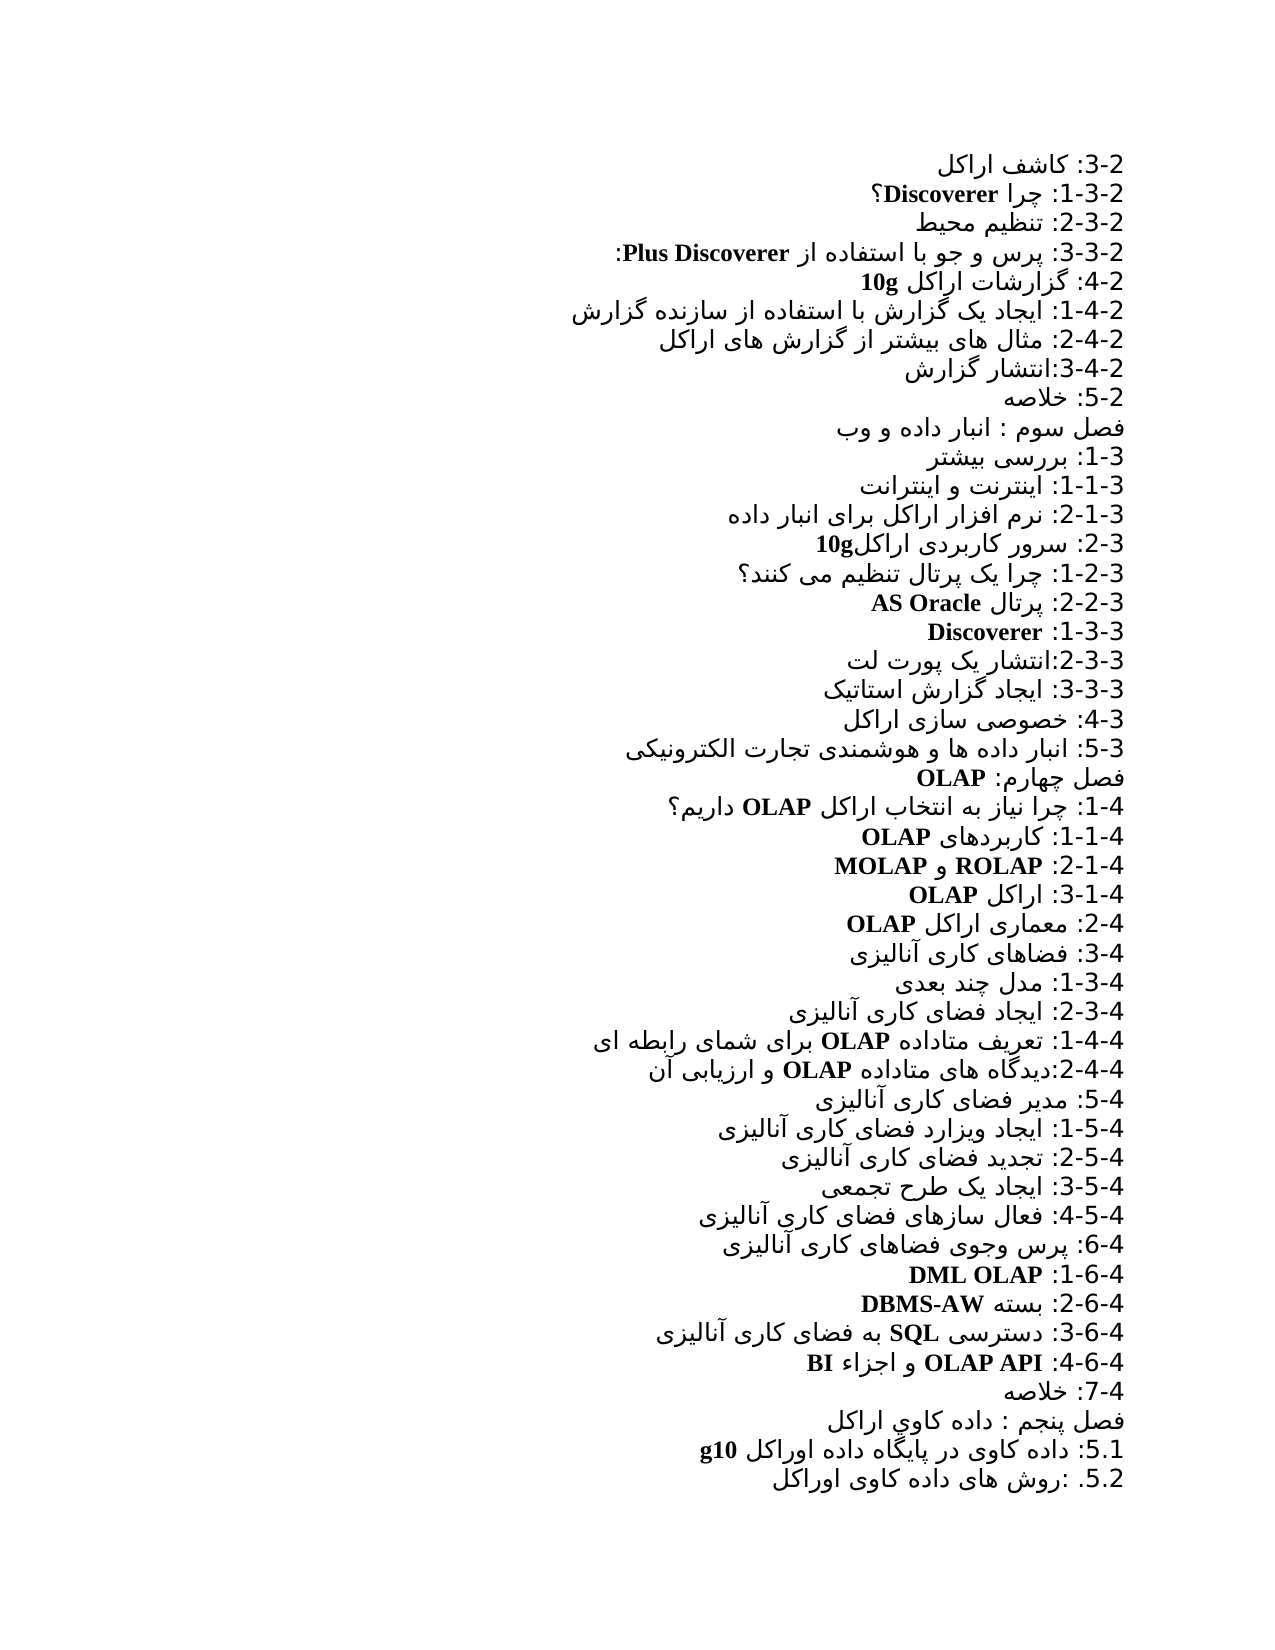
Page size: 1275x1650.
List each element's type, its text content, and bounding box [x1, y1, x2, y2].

text 2-4: معماری اراکل OLAP [150, 909, 1125, 939]
text 5-2: خلاصه [150, 384, 1125, 413]
text 1-5-4: ایجاد ویزارد فضای کاری آنالیزی [150, 1114, 1125, 1143]
text 2-3: سرور کاربردی اراکل10g [150, 529, 1125, 559]
text 1-4: چرا نیاز به انتخاب اراکل OLAP داریم؟ [150, 792, 1125, 822]
text 3-1-4: اراکل OLAP [150, 880, 1125, 909]
text 2-1-3: نرم افزار اراکل برای انبار داده [150, 500, 1125, 529]
text 2-6-4: بسته DBMS-AW [150, 1289, 1125, 1318]
text 1-3: بررسی بیشتر [150, 442, 1125, 471]
text 2-1-4: ROLAP و MOLAP [150, 851, 1125, 880]
text 4-3: خصوصی سازی اراکل [150, 705, 1125, 734]
text 5.1: داده کاوی در پایگاه داده اوراکل g10 [150, 1435, 1125, 1464]
text 3-4-2:انتشار گزارش [150, 354, 1125, 384]
text 4-6-4: OLAP API و اجزاء BI [150, 1348, 1125, 1377]
text 2-5-4: تجدید فضای کاری آنالیزی [150, 1143, 1125, 1172]
text فصل پنجم : داده كاوي اراكل [150, 1406, 1125, 1435]
text 2-3-4: ایجاد فضای کاری آنالیزی [150, 997, 1125, 1026]
text 2-3-2: تنظیم محیط [150, 208, 1125, 238]
text 5-4: مدیر فضای کاری آنالیزی [150, 1085, 1125, 1114]
text 2-4-2: مثال های بیشتر از گزارش های اراکل [150, 325, 1125, 354]
text 5-3: انبار داده ها و هوشمندی تجارت الکترونیکی [150, 734, 1125, 763]
text 2-4-4:دیدگاه های متاداده OLAP و ارزیابی آن [150, 1056, 1125, 1085]
text 2-3-3:انتشار یک پورت لت [150, 646, 1125, 676]
text 4-5-4: فعال سازهای فضای کاری آنالیزی [150, 1201, 1125, 1231]
text 3-3-2: پرس و جو با استفاده از Plus Discoverer: [150, 238, 1125, 267]
text 1-2-3: چرا یک پرتال تنظیم می کنند؟ [150, 559, 1125, 588]
text 1-1-4: کاربردهای OLAP [150, 822, 1125, 851]
text 1-6-4: DML OLAP [150, 1260, 1125, 1289]
text 1-1-3: اینترنت و اینترانت [150, 471, 1125, 500]
text فصل سوم : انبار داده و وب [150, 413, 1125, 442]
text 1-4-4: تعریف متاداده OLAP برای شمای رابطه ای [150, 1026, 1125, 1056]
text 5.2. :روش های داده کاوی اوراکل [150, 1464, 1125, 1494]
text 3-2: کاشف اراکل [150, 150, 1125, 179]
text 1-3-2: چرا Discoverer؟ [150, 179, 1125, 208]
text 3-3-3: ایجاد گزارش استاتیک [150, 676, 1125, 705]
text 1-3-3: Discoverer [150, 617, 1125, 646]
text 7-4: خلاصه [150, 1377, 1125, 1406]
text فصل چهارم: OLAP [150, 763, 1125, 792]
text 3-6-4: دسترسی SQL به فضای کاری آنالیزی [150, 1318, 1125, 1348]
text 4-2: گزارشات اراکل 10g [150, 267, 1125, 296]
text 6-4: پرس وجوی فضاهای کاری آنالیزی [150, 1231, 1125, 1260]
text 1-3-4: مدل چند بعدی [150, 968, 1125, 997]
text 3-4: فضاهای کاری آنالیزی [150, 939, 1125, 968]
text 3-5-4: ایجاد یک طرح تجمعی [150, 1172, 1125, 1201]
text 1-4-2: ایجاد یک گزارش با استفاده از سازنده گزارش [150, 296, 1125, 325]
text 2-2-3: پرتال AS Oracle [150, 588, 1125, 617]
